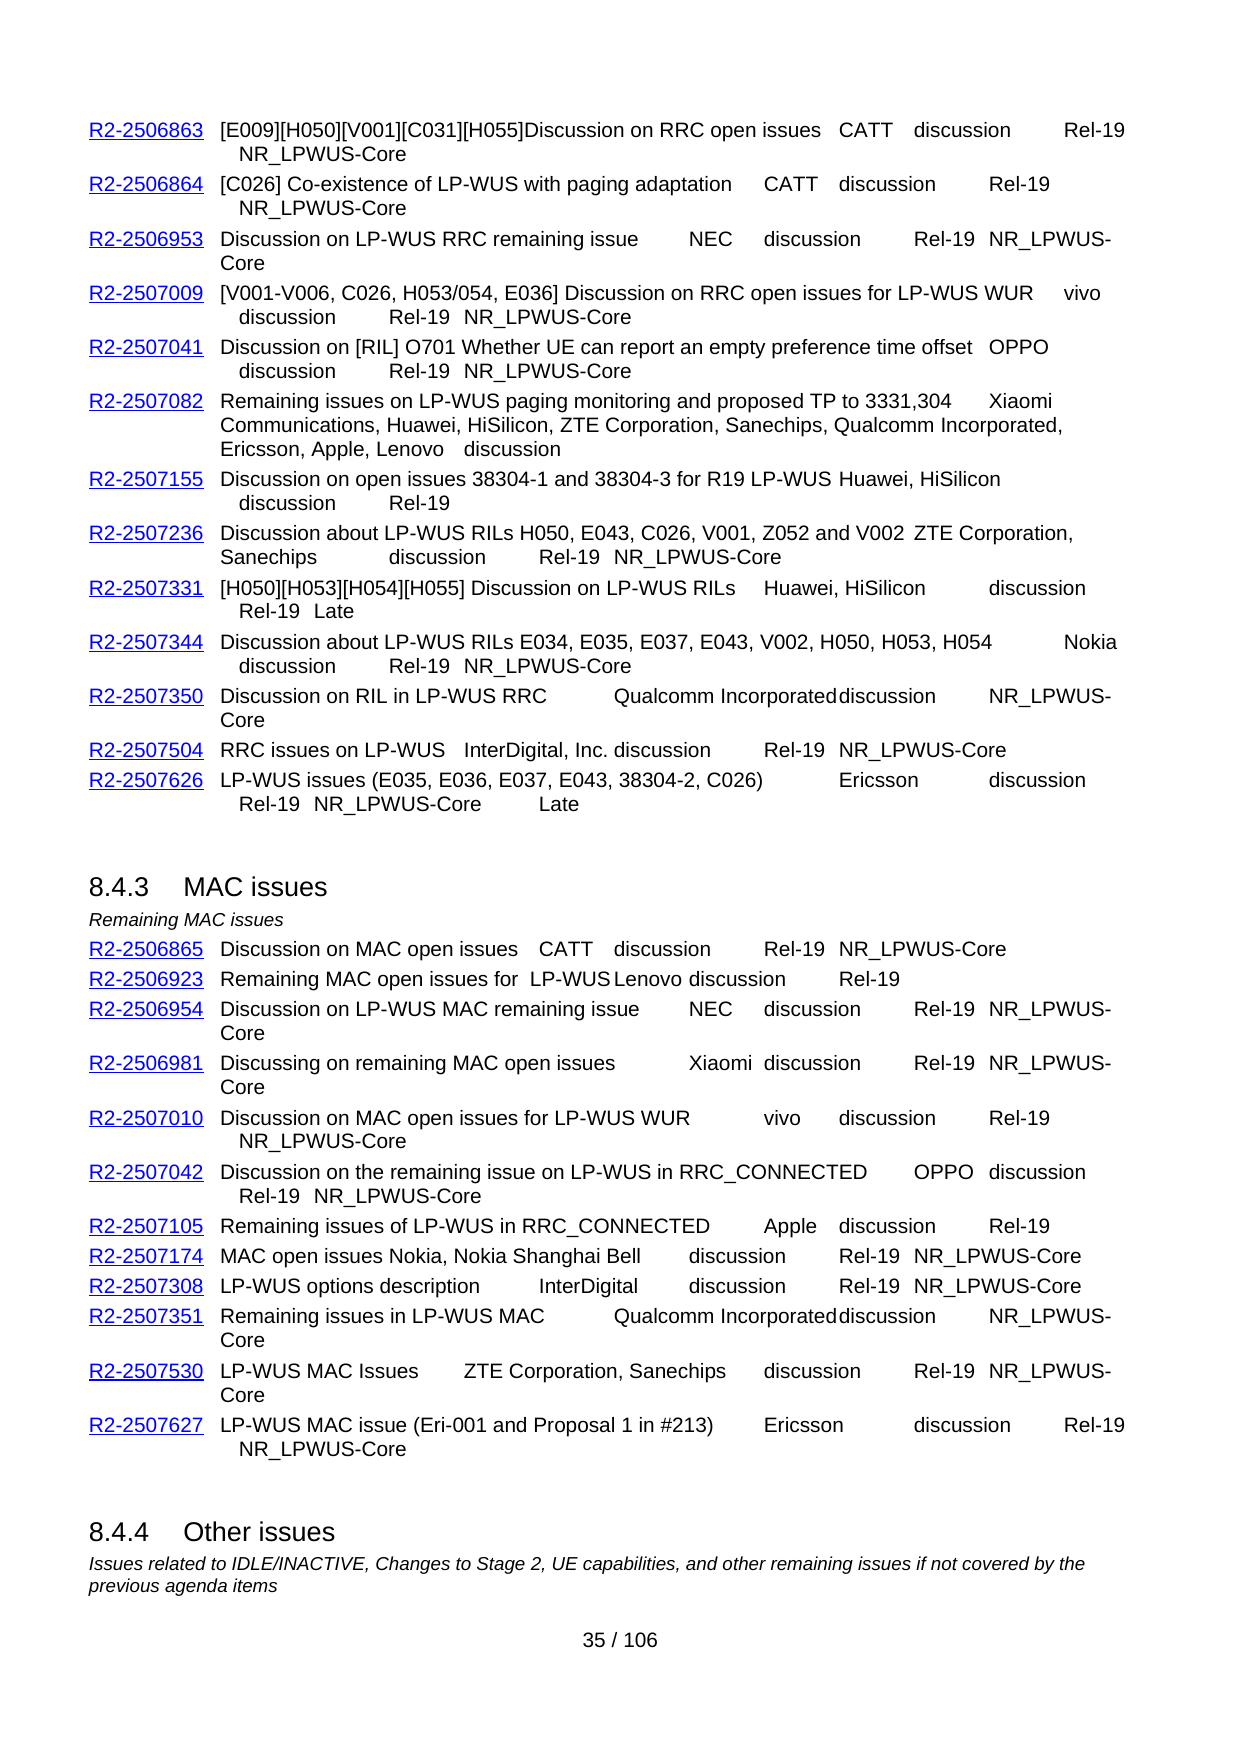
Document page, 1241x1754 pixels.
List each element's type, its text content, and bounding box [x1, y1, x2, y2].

title R2-2507351 Remaining issues in LP-WUS MAC Qualcomm Incorporated discussion NR_LPWUS-Core [89, 1304, 1152, 1352]
title R2-2506864 [C026] Co-existence of LP-WUS with paging adaptation CATT discussion Rel-19 NR_LPWUS-Core [89, 172, 1152, 220]
title R2-2506954 Discussion on LP-WUS MAC remaining issue NEC discussion Rel-19 NR_LPWUS-Core [89, 997, 1152, 1045]
title R2-2507155 Discussion on open issues 38304-1 and 38304-3 for R19 LP-WUS Huawei, HiSilicon discussion Rel-19 [89, 467, 1152, 515]
title R2-2506923 Remaining MAC open issues for LP-WUS Lenovo discussion Rel-19 [89, 967, 1152, 991]
subtitle 8.4.4 Other issues [89, 1516, 1152, 1547]
title R2-2507082 Remaining issues on LP-WUS paging monitoring and proposed TP to 3331,304 Xiaomi Communications, Huawei, HiSilicon, ZTE Corporation, Sanechips, Qualcomm Incorporated, Ericsson, Apple, Lenovo discussion [89, 389, 1152, 461]
title R2-2506981 Discussing on remaining MAC open issues Xiaomi discussion Rel-19 NR_LPWUS-Core [89, 1051, 1152, 1099]
title R2-2507009 [V001-V006, C026, H053/054, E036] Discussion on RRC open issues for LP-WUS WUR vivo discussion Rel-19 NR_LPWUS-Core [89, 281, 1152, 328]
title R2-2507331 [H050][H053][H054][H055] Discussion on LP-WUS RILs Huawei, HiSilicon discussion Rel-19 Late [89, 575, 1152, 623]
title R2-2507504 RRC issues on LP-WUS InterDigital, Inc. discussion Rel-19 NR_LPWUS-Core [89, 738, 1152, 762]
title R2-2507308 LP-WUS options description InterDigital discussion Rel-19 NR_LPWUS-Core [89, 1274, 1152, 1298]
title R2-2507105 Remaining issues of LP-WUS in RRC_CONNECTED Apple discussion Rel-19 [89, 1214, 1152, 1238]
title R2-2507041 Discussion on [RIL] O701 Whether UE can report an empty preference time offset OPPO discussion Rel-19 NR_LPWUS-Core [89, 335, 1152, 383]
text Remaining MAC issues [89, 909, 1152, 930]
title R2-2507350 Discussion on RIL in LP-WUS RRC Qualcomm Incorporated discussion NR_LPWUS-Core [89, 684, 1152, 732]
title R2-2507236 Discussion about LP-WUS RILs H050, E043, C026, V001, Z052 and V002 ZTE Corporation, Sanechips discussion Rel-19 NR_LPWUS-Core [89, 521, 1152, 569]
title R2-2507174 MAC open issues Nokia, Nokia Shanghai Bell discussion Rel-19 NR_LPWUS-Core [89, 1244, 1152, 1268]
title R2-2507042 Discussion on the remaining issue on LP-WUS in RRC_CONNECTED OPPO discussion Rel-19 NR_LPWUS-Core [89, 1159, 1152, 1207]
title R2-2507530 LP-WUS MAC Issues ZTE Corporation, Sanechips discussion Rel-19 NR_LPWUS-Core [89, 1358, 1152, 1406]
title R2-2506953 Discussion on LP-WUS RRC remaining issue NEC discussion Rel-19 NR_LPWUS-Core [89, 226, 1152, 274]
subtitle 8.4.3 MAC issues [89, 871, 1152, 902]
title R2-2506865 Discussion on MAC open issues CATT discussion Rel-19 NR_LPWUS-Core [89, 937, 1152, 961]
title R2-2507626 LP-WUS issues (E035, E036, E037, E043, 38304-2, C026) Ericsson discussion Rel-19 NR_LPWUS-Core Late [89, 768, 1152, 816]
title R2-2507627 LP-WUS MAC issue (Eri-001 and Proposal 1 in #213) Ericsson discussion Rel-19 NR_LPWUS-Core [89, 1413, 1152, 1461]
title R2-2507344 Discussion about LP-WUS RILs E034, E035, E037, E043, V002, H050, H053, H054 Nokia discussion Rel-19 NR_LPWUS-Core [89, 629, 1152, 677]
title R2-2506863 [E009][H050][V001][C031][H055]Discussion on RRC open issues CATT discussion Rel-19 NR_LPWUS-Core [89, 118, 1152, 166]
text Issues related to IDLE/INACTIVE, Changes to Stage 2, UE capabilities, and other remaining issues if not covered by the previous agenda items [89, 1553, 1152, 1596]
title R2-2507010 Discussion on MAC open issues for LP-WUS WUR vivo discussion Rel-19 NR_LPWUS-Core [89, 1105, 1152, 1153]
